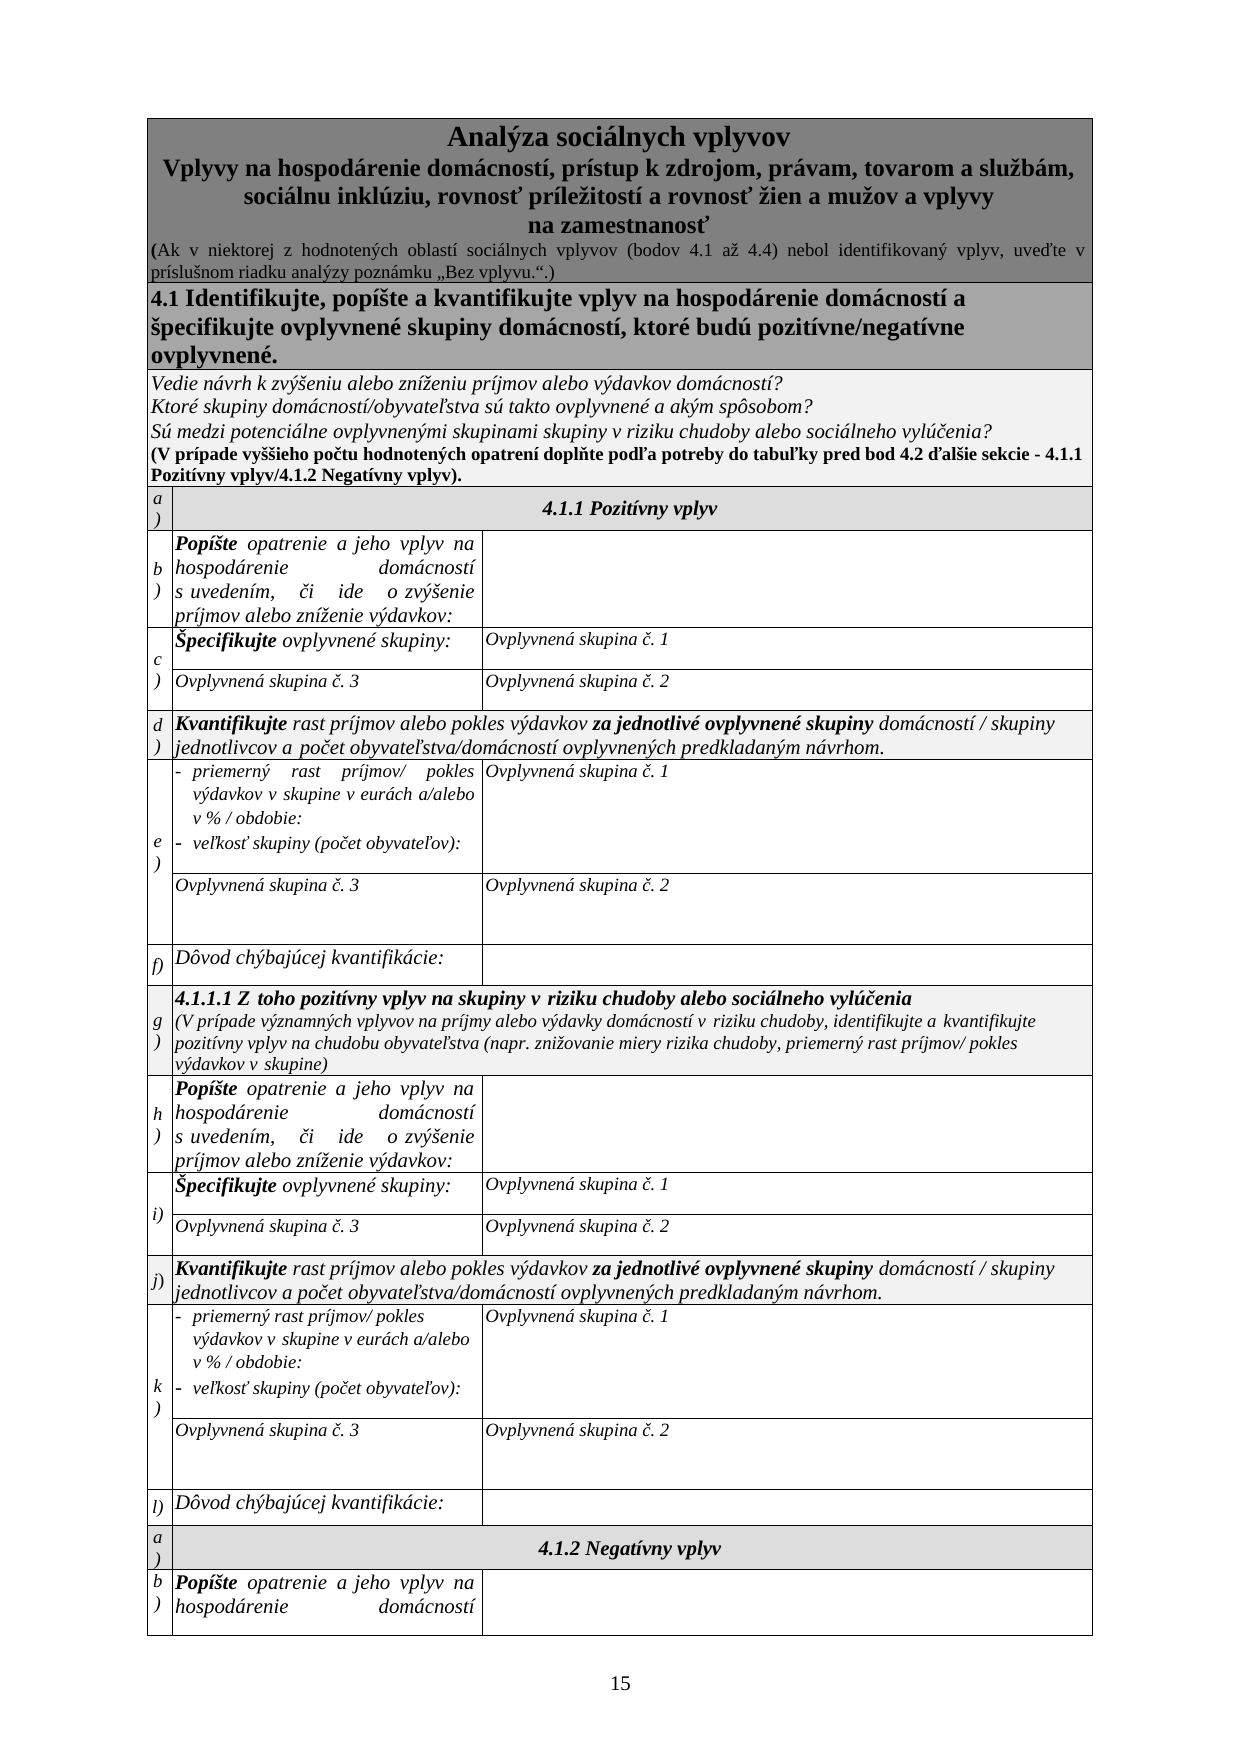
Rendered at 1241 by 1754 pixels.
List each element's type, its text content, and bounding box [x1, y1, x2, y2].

table_cell Ovplyvnená skupina č. 1 [483, 760, 1092, 873]
table_cell Ovplyvnená skupina č. 2 [483, 670, 1092, 710]
table_cell Ovplyvnená skupina č. 3 [173, 1215, 482, 1255]
table_cell Ovplyvnená skupina č. 3 [173, 874, 482, 944]
table_cell Dôvod chýbajúcej kvantifikácie: [173, 945, 482, 985]
table_cell Ovplyvnená skupina č. 1 [483, 628, 1092, 668]
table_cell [173, 1570, 482, 1635]
table_cell d) [148, 711, 172, 759]
table_cell g) [148, 986, 172, 1075]
table_cell 4.1 Identifikujte, popíšte a kvantifikujte vplyv na hospodárenie domácností a špecifikujte ovplyvnené skupiny domácností, ktoré budú pozitívne/negatívne ovplyvnené. [148, 283, 1092, 369]
table_cell 4.1.2 Negatívny vplyv [173, 1526, 1092, 1569]
table_cell b) [148, 531, 172, 627]
table_cell a) [148, 487, 172, 530]
table_cell Ovplyvnená skupina č. 1 [483, 1305, 1092, 1418]
table_cell Popíšte opatrenie a jeho vplyv na hospodárenie domácností s uvedením, či ide o zvýšenie príjmov alebo zníženie výdavkov: [173, 1076, 482, 1172]
table_cell c) [148, 628, 172, 710]
table_cell i) [148, 1173, 172, 1255]
table_cell Špecifikujte ovplyvnené skupiny: [173, 628, 482, 668]
table_cell [483, 531, 1092, 627]
table_cell h) [148, 1076, 172, 1172]
table_cell Dôvod chýbajúcej kvantifikácie: [173, 1490, 482, 1525]
table_cell Ovplyvnená skupina č. 2 [483, 1215, 1092, 1255]
table_cell b) [148, 1570, 172, 1635]
table_cell j) [148, 1256, 172, 1304]
table_cell Popíšte opatrenie a jeho vplyv na hospodárenie domácností s uvedením, či ide o zvýšenie príjmov alebo zníženie výdavkov: [173, 531, 482, 627]
table_cell Ovplyvnená skupina č. 2 [483, 874, 1092, 944]
table_cell [483, 1076, 1092, 1172]
table_cell 4.1.1 Pozitívny vplyv [173, 487, 1092, 530]
table_cell f) [148, 945, 172, 985]
table_cell Ovplyvnená skupina č. 1 [483, 1173, 1092, 1213]
table_cell a) [148, 1526, 172, 1569]
table_cell Kvantifikujte rast príjmov alebo pokles výdavkov za jednotlivé ovplyvnené skupiny domácností / skupiny jednotlivcov a počet obyvateľstva/domácností ovplyvnených predkladaným návrhom. [173, 711, 1092, 759]
table_cell [483, 945, 1092, 985]
table_cell [483, 1570, 1092, 1635]
table_cell Ovplyvnená skupina č. 3 [173, 670, 482, 710]
table_cell [483, 1490, 1092, 1525]
table_cell e) [148, 760, 172, 944]
table_cell 4.1.1.1 Z toho pozitívny vplyv na skupiny v riziku chudoby alebo sociálneho vylúčenia (V prípade významných vplyvov na príjmy alebo výdavky domácností v riziku chudoby, identifikujte a kvantifikujte pozitívny vplyv na chudobu obyvateľstva (napr. znižovanie miery rizika chudoby, priemerný rast príjmov/ pokles výdavkov v skupine) [173, 986, 1092, 1075]
table_cell priemerný rast príjmov/ pokles výdavkov v skupine v eurách a/alebo v % / obdobie: veľkosť skupiny (počet obyvateľov): [173, 760, 482, 873]
table_cell Ovplyvnená skupina č. 3 [173, 1419, 482, 1488]
table_cell priemerný rast príjmov/ pokles výdavkov v skupine v eurách a/alebo v % / obdobie: veľkosť skupiny (počet obyvateľov): [173, 1305, 482, 1418]
table_cell Špecifikujte ovplyvnené skupiny: [173, 1173, 482, 1213]
table_cell Ovplyvnená skupina č. 2 [483, 1419, 1092, 1488]
table_cell Kvantifikujte rast príjmov alebo pokles výdavkov za jednotlivé ovplyvnené skupiny domácností / skupiny jednotlivcov a počet obyvateľstva/domácností ovplyvnených predkladaným návrhom. [173, 1256, 1092, 1304]
table_cell Vedie návrh k zvýšeniu alebo zníženiu príjmov alebo výdavkov domácností? Ktoré skupiny domácností/obyvateľstva sú takto ovplyvnené a akým spôsobom? Sú medzi potenciálne ovplyvnenými skupinami skupiny v riziku chudoby alebo sociálneho vylúčenia? (V prípade vyššieho počtu hodnotených opatrení doplňte podľa potreby do tabuľky pred bod 4.2 ďalšie sekcie - 4.1.1 Pozitívny vplyv/4.1.2 Negatívny vplyv). [148, 370, 1092, 486]
table_header Analýza sociálnych vplyvov Vplyvy na hospodárenie domácností, prístup k zdrojom, právam, tovarom a službám, sociálnu inklúziu, rovnosť príležitostí a rovnosť žien a mužov a vplyvy na zamestnanosť (Ak v niektorej z hodnotených oblastí sociálnych vplyvov (bodov 4.1 až 4.4) nebol identifikovaný vplyv, uveďte v príslušnom riadku analýzy poznámku „Bez vplyvu.“.) [148, 119, 1092, 282]
table_cell k) [148, 1305, 172, 1488]
table_cell l) [148, 1490, 172, 1525]
